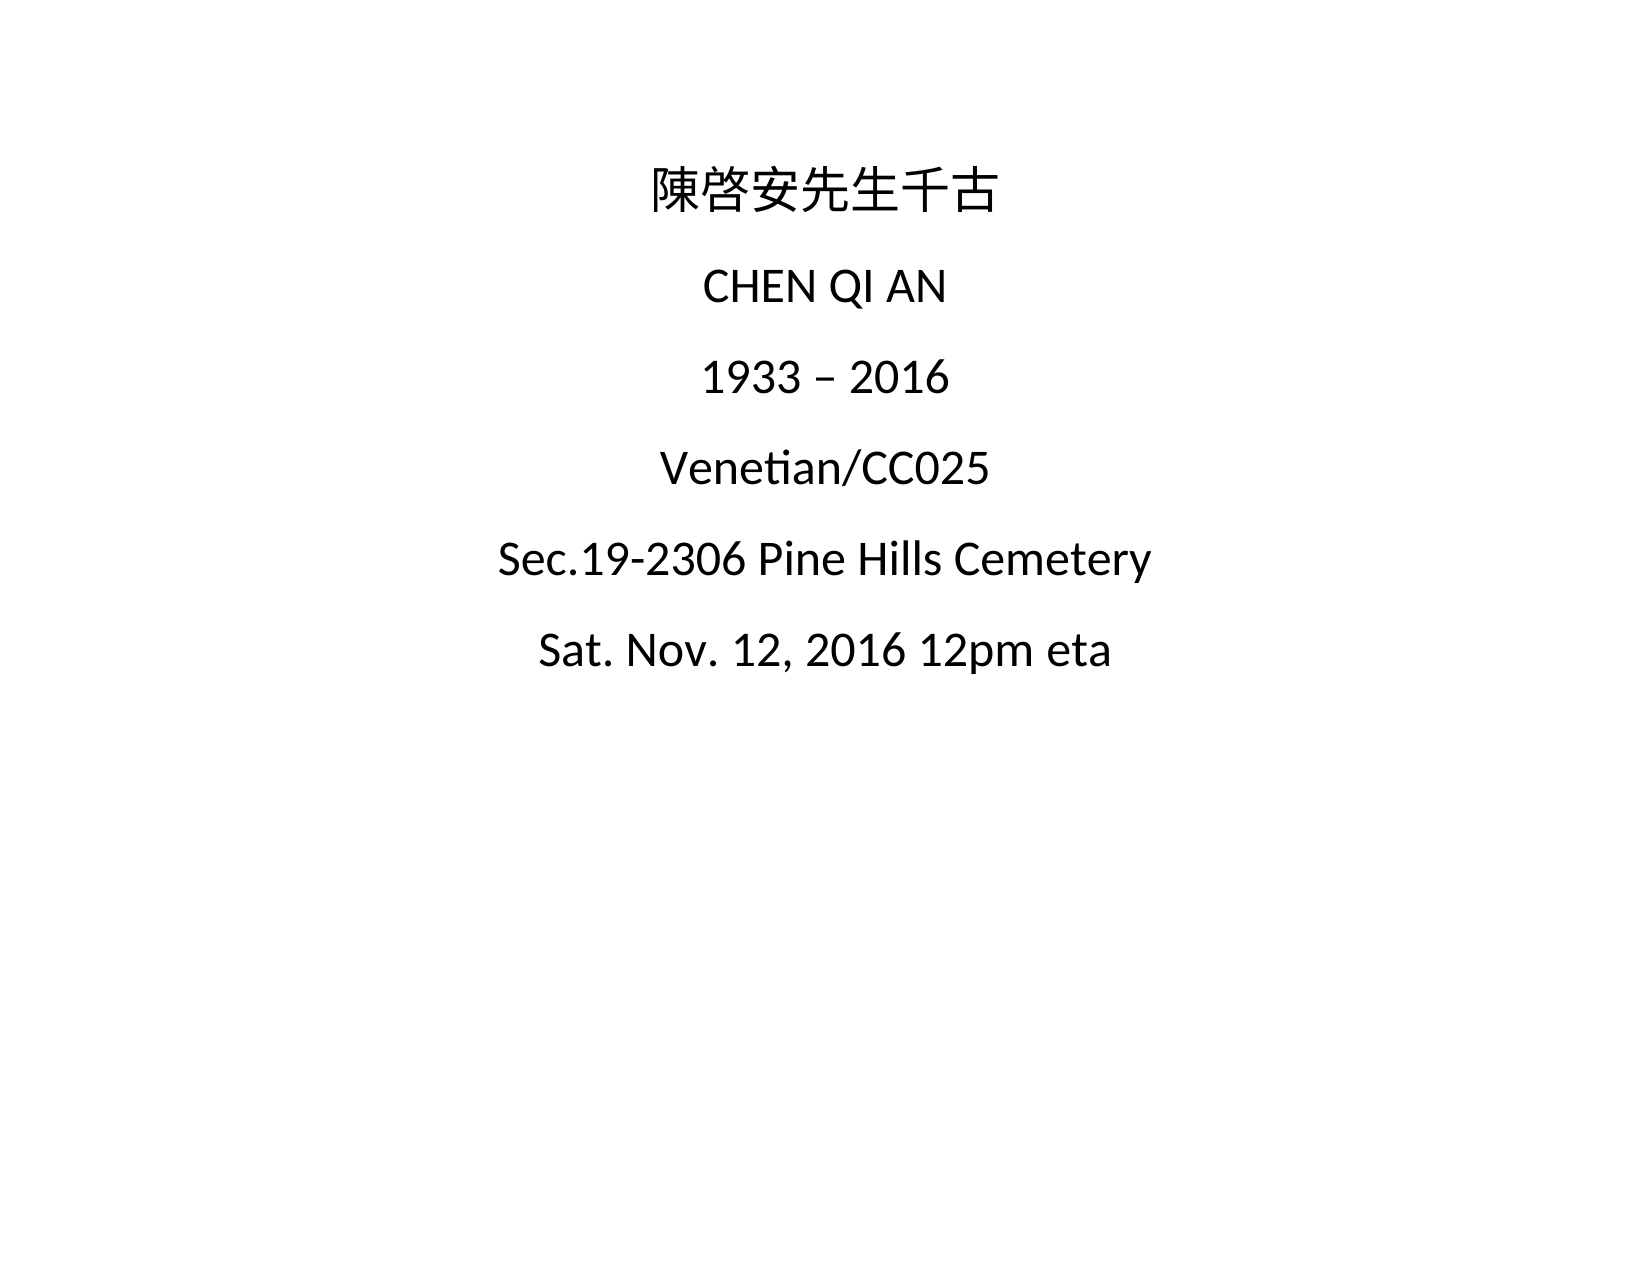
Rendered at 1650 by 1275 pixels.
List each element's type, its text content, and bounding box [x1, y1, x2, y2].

text 1933 – 2016 [150, 345, 1500, 406]
text Sat. Nov. 12, 2016 12pm eta [150, 618, 1500, 679]
text Venetian/CC025 [150, 436, 1500, 497]
text Sec.19-2306 Pine Hills Cemetery [150, 527, 1500, 588]
text 陳啓安先生千古 [150, 150, 1500, 222]
text CHEN QI AN [150, 254, 1500, 315]
